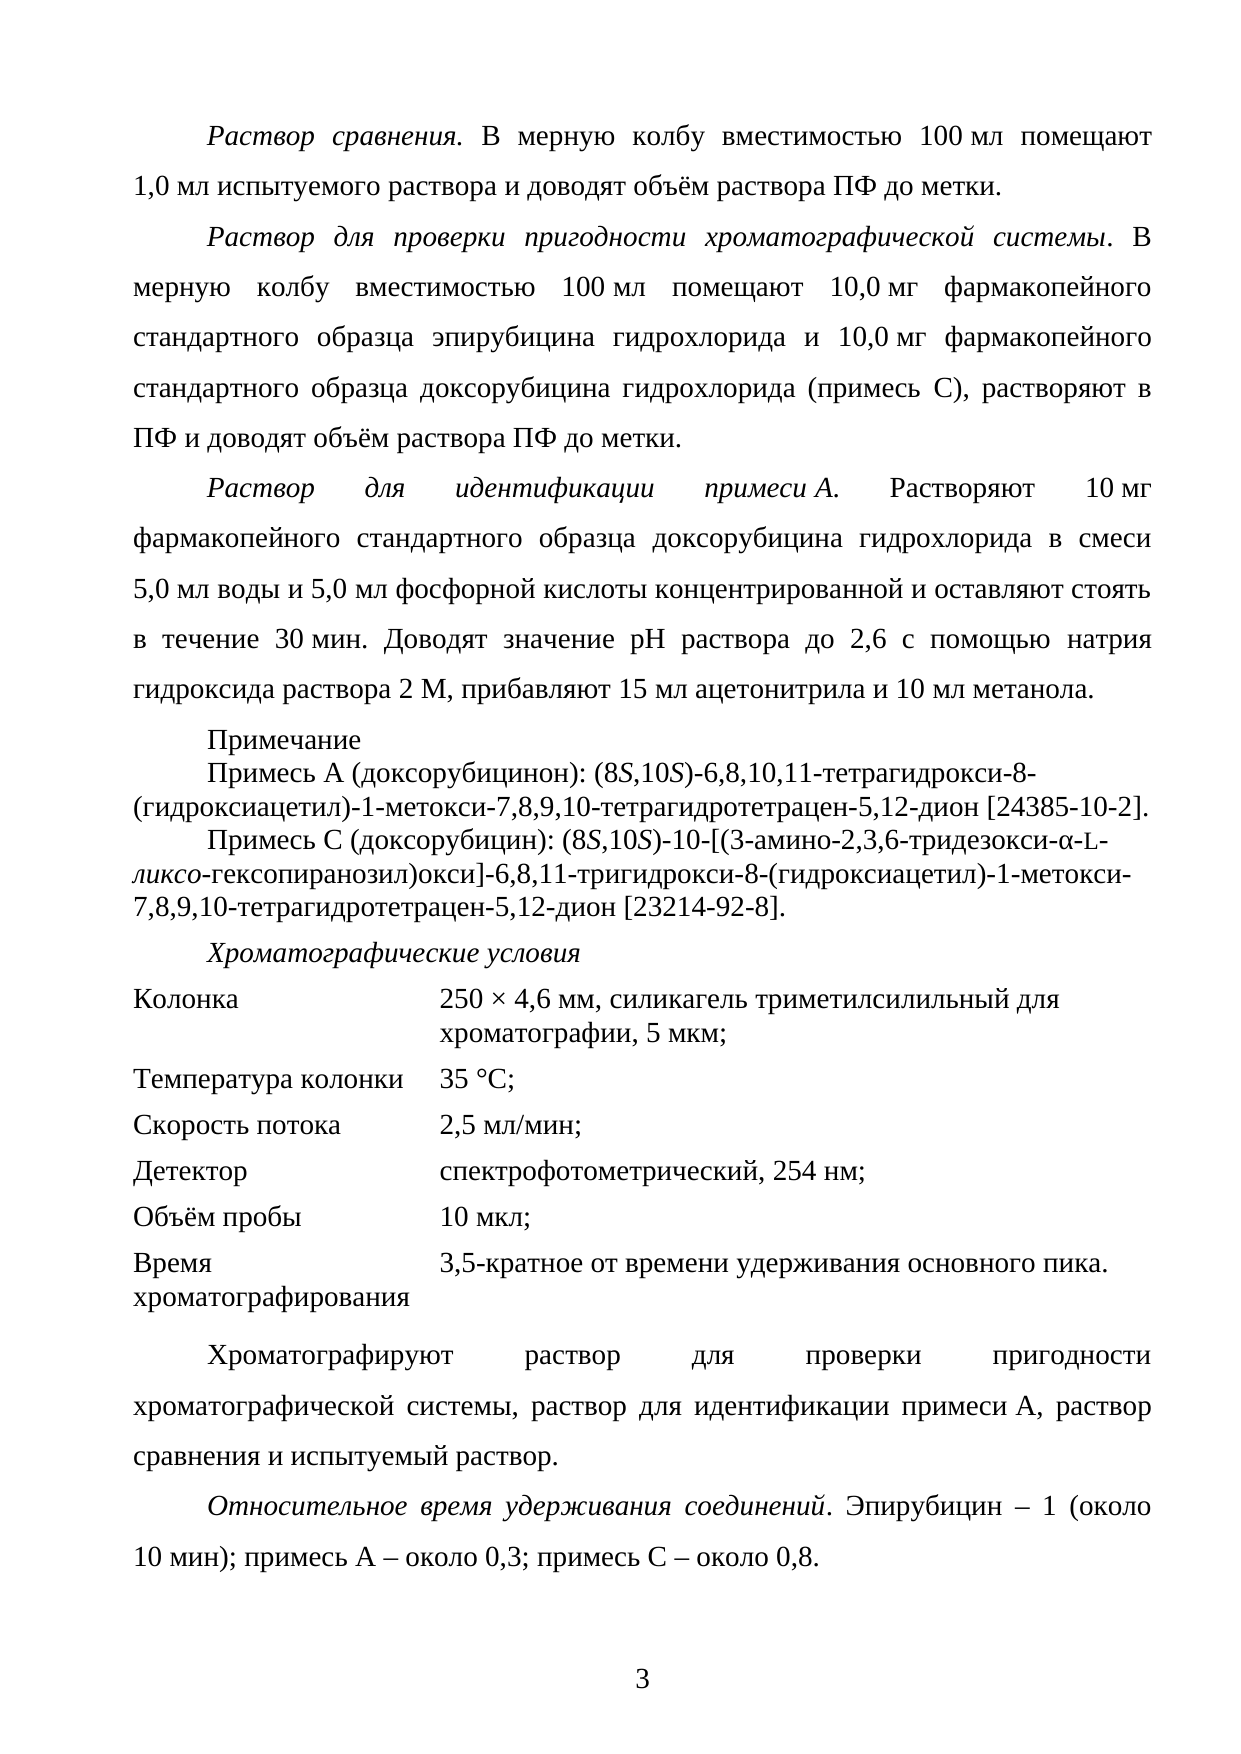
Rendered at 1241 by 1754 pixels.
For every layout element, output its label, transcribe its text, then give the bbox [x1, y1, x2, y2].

text Примесь C (доксорубицин): (8S,10S)-10-[(3-амино-2,3,6-тридезокси-α-L-ликсо-гексопиранозил)окси]-6,8,11-тригидрокси-8-(гидроксиацетил)-1-метокси-7,8,9,10-тетрагидротетрацен-5,12-дион [23214-92-8]. [133, 822, 1152, 923]
text Раствор для идентификации примеси A. Растворяют 10 мг фармакопейного стандартного образца доксорубицина гидрохлорида в смеси 5,0 мл воды и 5,0 мл фосфорной кислоты концентрированной и оставляют стоять в течение 30 мин. Доводят значение рН раствора до 2,6 с помощью натрия гидроксида раствора 2 М, прибавляют 15 мл ацетонитрила и 10 мл метанола. [133, 470, 1152, 705]
table_cell Скорость потока [122, 1107, 428, 1153]
table_cell Время хроматографирования [122, 1245, 428, 1325]
table_cell 3,5-кратное от времени удерживания основного пика. [428, 1245, 1152, 1325]
table_cell 10 мкл; [428, 1199, 1152, 1245]
text Раствор сравнения. В мерную колбу вместимостью 100 мл помещают 1,0 мл испытуемого раствора и доводят объём раствора ПФ до метки. [133, 118, 1152, 202]
table_cell спектрофотометрический, 254 нм; [428, 1153, 1152, 1199]
table_cell 35 °С; [428, 1061, 1152, 1107]
table_cell Детектор [122, 1153, 428, 1199]
table_header Колонка [122, 982, 428, 1061]
table_cell 2,5 мл/мин; [428, 1107, 1152, 1153]
table_cell Объём пробы [122, 1199, 428, 1245]
text Примечание [133, 722, 1152, 755]
text Хроматографируют раствор для проверки пригодности хроматографической системы, раствор для идентификации примеси A, раствор сравнения и испытуемый раствор. [133, 1337, 1152, 1472]
text Примесь A (доксорубицинон): (8S,10S)-6,8,10,11-тетрагидрокси-8-(гидроксиацетил)-1-метокси-7,8,9,10-тетрагидротетрацен-5,12-дион [24385-10-2]. [133, 755, 1152, 822]
text Раствор для проверки пригодности хроматографической системы. В мерную колбу вместимостью 100 мл помещают 10,0 мг фармакопейного стандартного образца эпирубицина гидрохлорида и 10,0 мг фармакопейного стандартного образца доксорубицина гидрохлорида (примесь C), растворяют в ПФ и доводят объём раствора ПФ до метки. [133, 219, 1152, 453]
table_cell Температура колонки [122, 1061, 428, 1107]
text Хроматографические условия [133, 936, 1152, 969]
text Относительное время удерживания соединений. Эпирубицин – 1 (около 10 мин); примесь A – около 0,3; примесь C – около 0,8. [133, 1488, 1152, 1572]
table_header 250 × 4,6 мм, силикагель триметилсилильный для хроматографии, 5 мкм; [428, 982, 1152, 1061]
